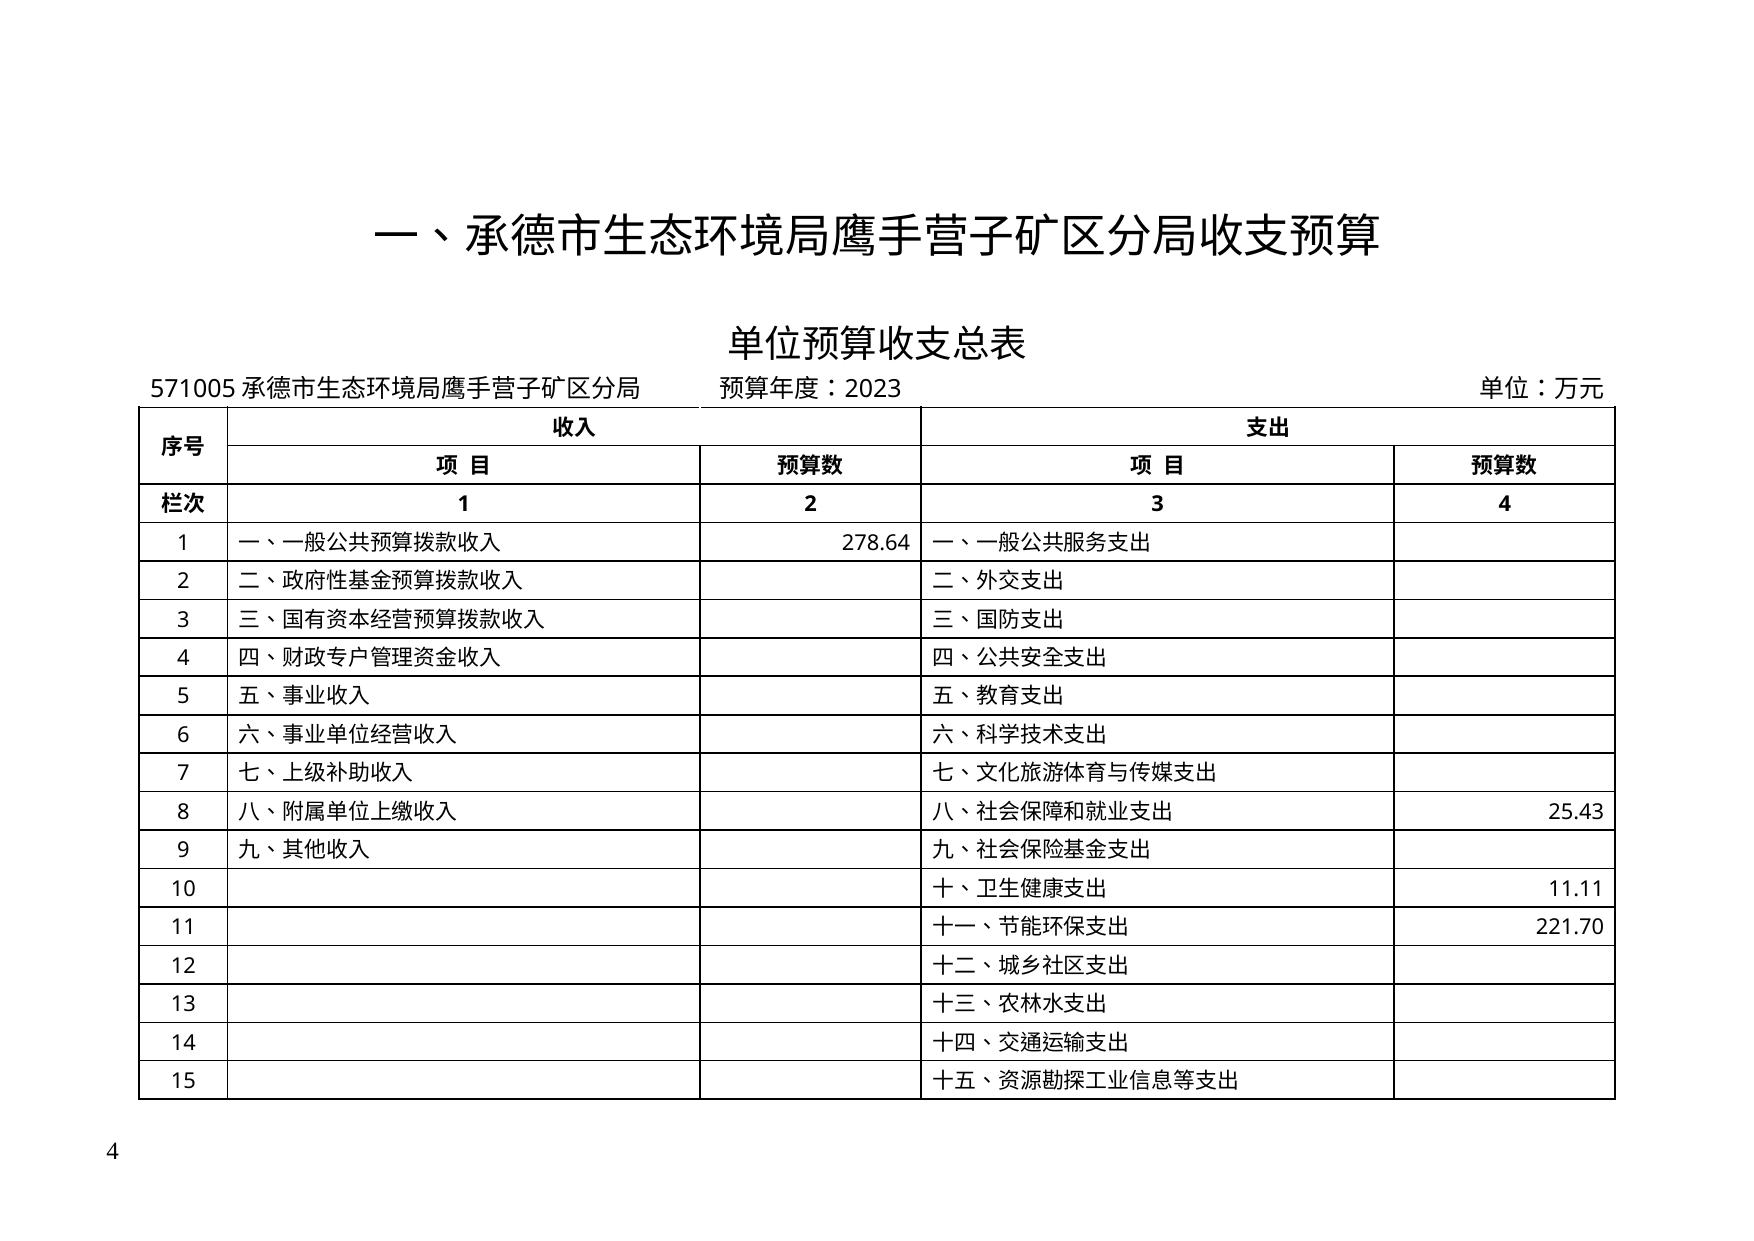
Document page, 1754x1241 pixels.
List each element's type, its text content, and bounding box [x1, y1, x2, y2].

table_cell 一、一般公共预算拨款收入 [228, 523, 699, 560]
table_cell 3 [140, 600, 227, 637]
table_cell 7 [140, 754, 227, 791]
table_cell [701, 677, 920, 714]
table_cell 八、附属单位上缴收入 [228, 792, 699, 829]
table_cell [701, 831, 920, 868]
table_cell [701, 869, 920, 906]
table_cell 支出 [922, 408, 1614, 445]
table_cell 十四、交通运输支出 [922, 1023, 1393, 1060]
table_cell 九、社会保险基金支出 [922, 831, 1393, 868]
table_cell [701, 985, 920, 1021]
table_cell [228, 1023, 699, 1060]
table_cell [701, 1061, 920, 1098]
table_cell 1 [228, 485, 699, 522]
table_cell 四、公共安全支出 [922, 639, 1393, 675]
table_cell 11.11 [1395, 869, 1614, 906]
table_cell 2 [701, 485, 920, 522]
table_cell [701, 639, 920, 675]
table_cell 14 [140, 1023, 227, 1060]
table_cell [701, 600, 920, 637]
table_cell 15 [140, 1061, 227, 1098]
table_cell [1395, 1061, 1614, 1098]
table_header 单位：万元 [922, 370, 1614, 406]
table_cell [701, 754, 920, 791]
table_cell 三、国有资本经营预算拨款收入 [228, 600, 699, 637]
table_cell 八、社会保障和就业支出 [922, 792, 1393, 829]
table_cell 一、一般公共服务支出 [922, 523, 1393, 560]
table_cell 收入 [228, 408, 920, 445]
table_cell 栏次 [140, 485, 227, 522]
table_cell [1395, 677, 1614, 714]
table_cell 预算数 [1395, 446, 1614, 483]
table_cell [228, 946, 699, 983]
table_cell 二、政府性基金预算拨款收入 [228, 562, 699, 598]
text 单位预算收支总表 [106, 317, 1648, 368]
table_cell [1395, 523, 1614, 560]
table_cell 3 [922, 485, 1393, 522]
table_cell [701, 792, 920, 829]
table_cell [1395, 562, 1614, 598]
table_cell 七、上级补助收入 [228, 754, 699, 791]
table_cell 2 [140, 562, 227, 598]
table_cell [701, 946, 920, 983]
table_cell [228, 908, 699, 944]
table_cell 七、文化旅游体育与传媒支出 [922, 754, 1393, 791]
table_cell 十二、城乡社区支出 [922, 946, 1393, 983]
table_cell 序号 [140, 408, 227, 483]
table_cell 8 [140, 792, 227, 829]
table_cell 项 目 [228, 446, 699, 483]
table_cell [1395, 946, 1614, 983]
table_cell 四、财政专户管理资金收入 [228, 639, 699, 675]
table_cell 221.70 [1395, 908, 1614, 944]
table_cell 预算数 [701, 446, 920, 483]
table_cell 十五、资源勘探工业信息等支出 [922, 1061, 1393, 1098]
table_header 571005承德市生态环境局鹰手营子矿区分局 [140, 370, 699, 406]
table_cell [701, 716, 920, 752]
table_cell 项 目 [922, 446, 1393, 483]
table_cell [701, 1023, 920, 1060]
table_cell [701, 562, 920, 598]
table_cell 五、教育支出 [922, 677, 1393, 714]
table_cell 六、事业单位经营收入 [228, 716, 699, 752]
table_cell 1 [140, 523, 227, 560]
table_cell 25.43 [1395, 792, 1614, 829]
table_cell 六、科学技术支出 [922, 716, 1393, 752]
table_cell 4 [140, 639, 227, 675]
table_cell [1395, 639, 1614, 675]
table_cell [1395, 600, 1614, 637]
table_cell [1395, 1023, 1614, 1060]
table_header 预算年度：2023 [701, 370, 920, 406]
table_cell 9 [140, 831, 227, 868]
table_cell [701, 908, 920, 944]
table_cell 10 [140, 869, 227, 906]
table_cell 五、事业收入 [228, 677, 699, 714]
table_cell 13 [140, 985, 227, 1021]
table_cell 十、卫生健康支出 [922, 869, 1393, 906]
table_cell [1395, 716, 1614, 752]
table_cell [228, 869, 699, 906]
table_cell [1395, 754, 1614, 791]
table_cell [1395, 985, 1614, 1021]
table_cell [228, 985, 699, 1021]
text 一、承德市生态环境局鹰手营子矿区分局收支预算 [106, 199, 1648, 266]
table_cell 十一、节能环保支出 [922, 908, 1393, 944]
table_cell [1395, 831, 1614, 868]
table_cell 二、外交支出 [922, 562, 1393, 598]
table_cell 十三、农林水支出 [922, 985, 1393, 1021]
table_cell 5 [140, 677, 227, 714]
table_cell 12 [140, 946, 227, 983]
table_cell 278.64 [701, 523, 920, 560]
table_cell 九、其他收入 [228, 831, 699, 868]
table_cell 三、国防支出 [922, 600, 1393, 637]
table_cell 6 [140, 716, 227, 752]
table_cell [228, 1061, 699, 1098]
table_cell 11 [140, 908, 227, 944]
table_cell 4 [1395, 485, 1614, 522]
